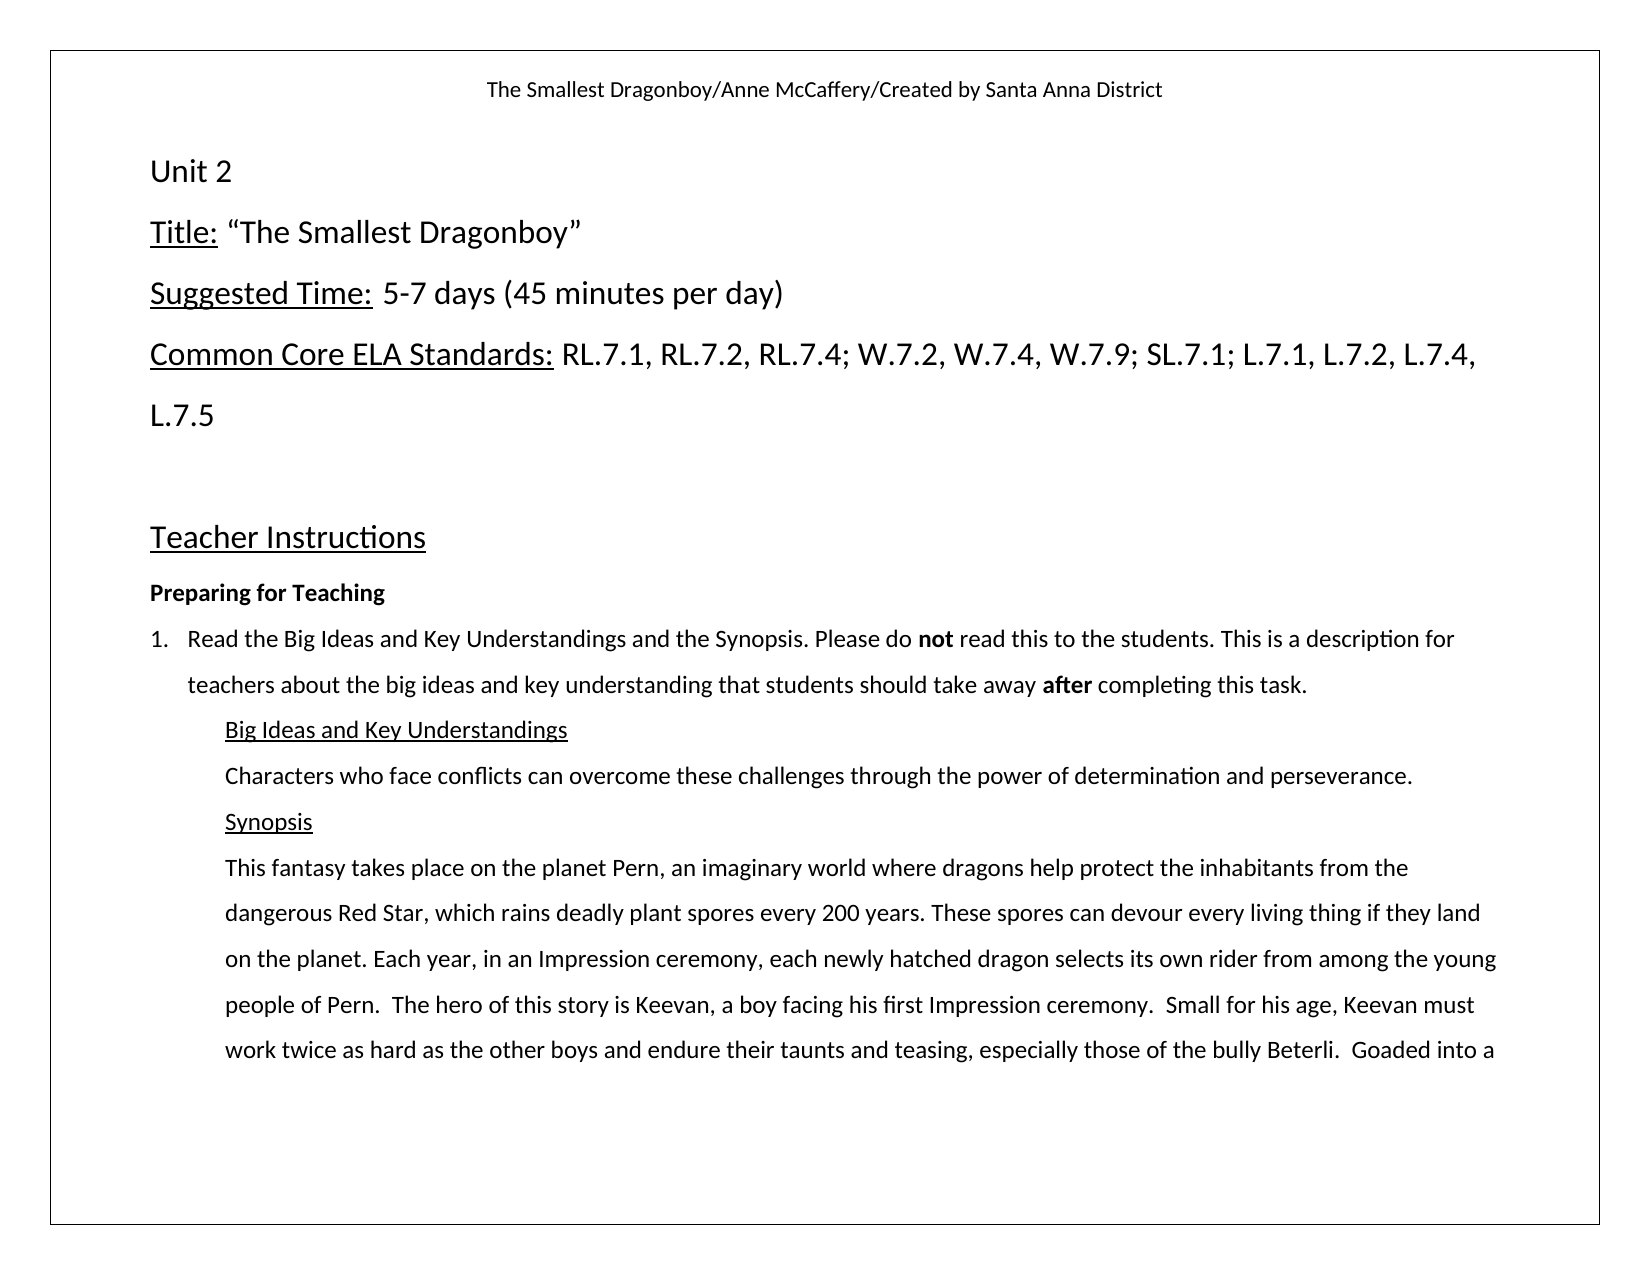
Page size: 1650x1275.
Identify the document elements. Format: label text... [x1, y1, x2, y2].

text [225, 852, 1500, 1065]
text Teacher Instructions [150, 516, 1500, 557]
text Title: “The Smallest Dragonboy” [150, 211, 1500, 252]
text Synopsis [150, 806, 1500, 836]
list Read the Big Ideas and Key Understandings and the Synopsis. Please do not read this to the students. This is a description for teachers about the big ideas and key understanding that students should take away after completing this task. [150, 623, 1500, 699]
text Preparing for Teaching [150, 577, 1500, 608]
text Characters who face conflicts can overcome these challenges through the power of determination and perseverance. [150, 760, 1500, 791]
text Suggested Time: 5-7 days (45 minutes per day) [150, 272, 1500, 313]
text Big Ideas and Key Understandings [150, 714, 1500, 745]
text Common Core ELA Standards: RL.7.1, RL.7.2, RL.7.4; W.7.2, W.7.4, W.7.9; SL.7.1; L.7.1, L.7.2, L.7.4, L.7.5 [150, 333, 1500, 435]
text Unit 2 [150, 150, 1500, 191]
